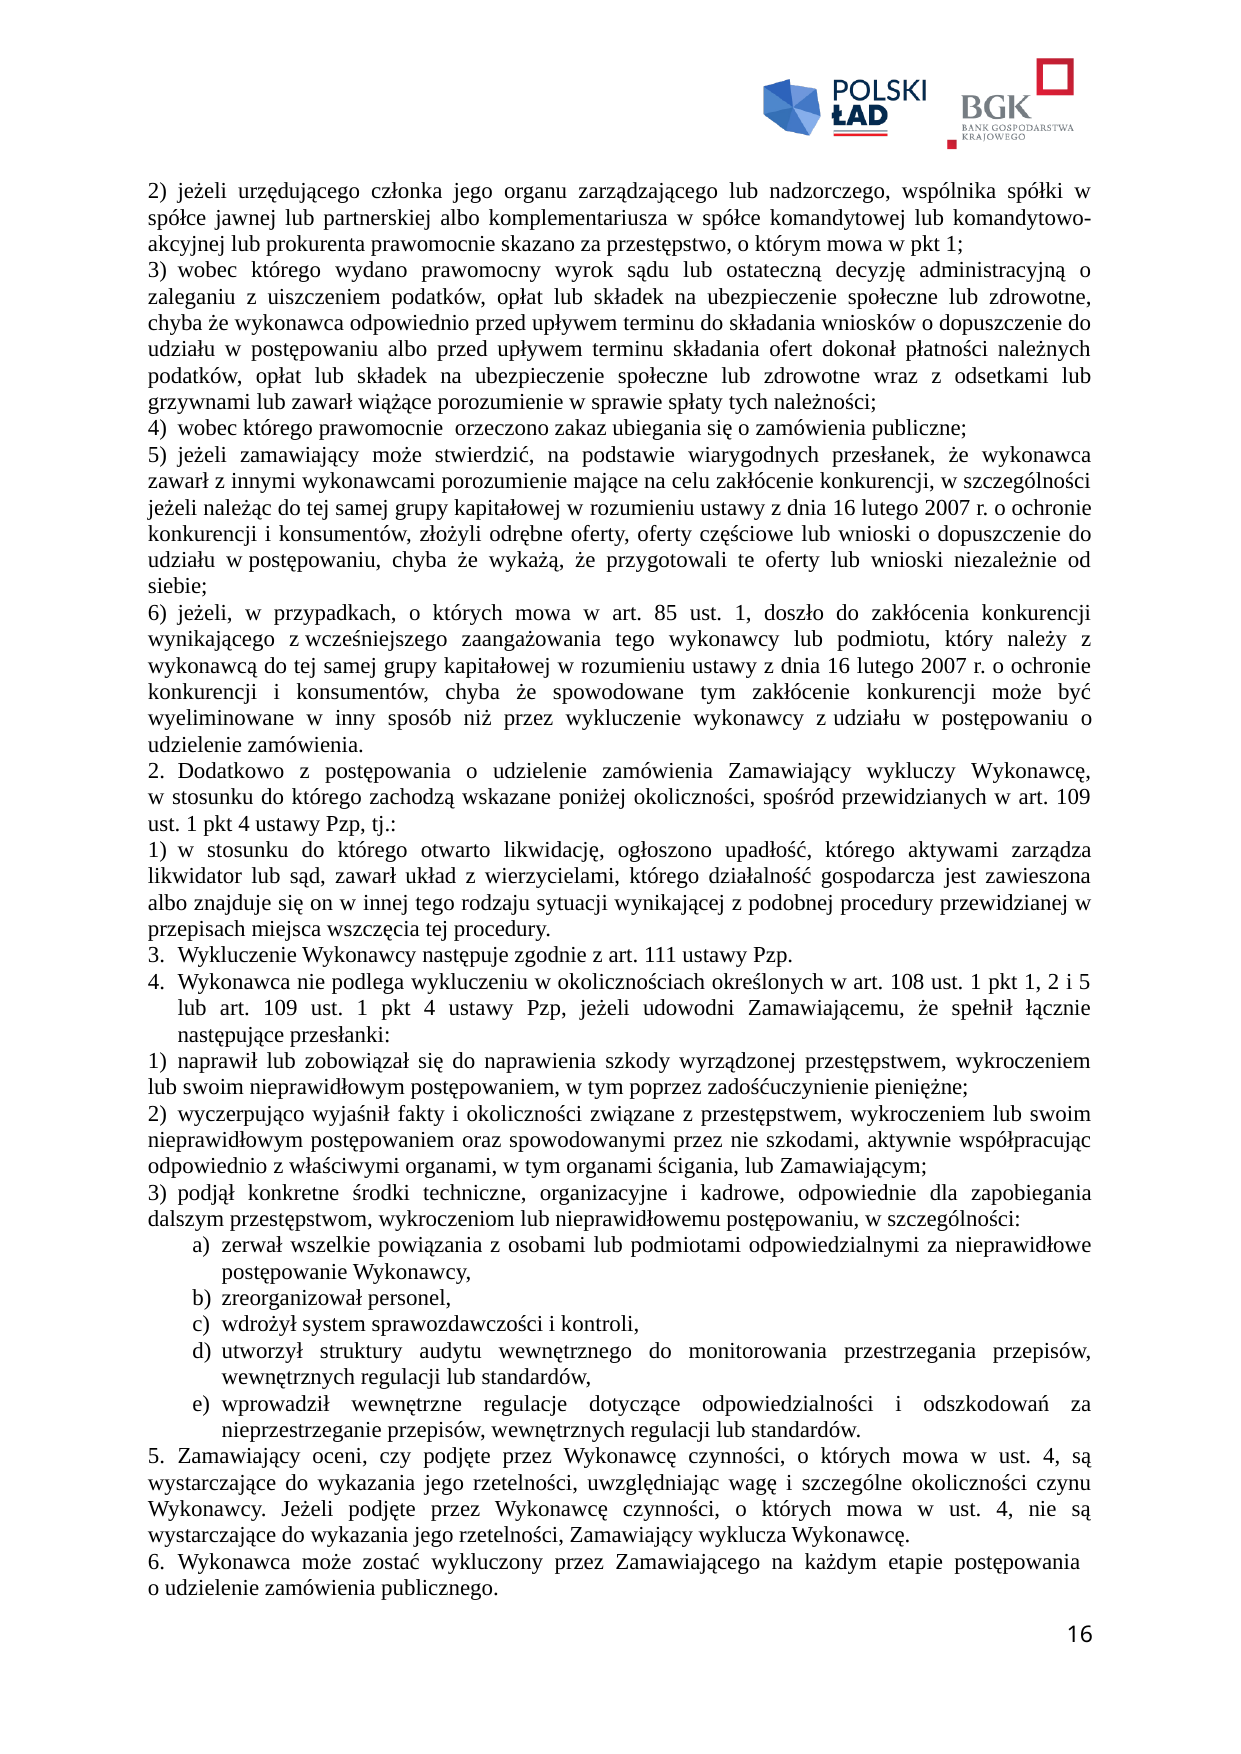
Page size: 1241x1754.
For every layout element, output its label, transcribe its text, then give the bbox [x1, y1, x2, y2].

list naprawił lub zobowiązał się do naprawienia szkody wyrządzonej przestępstwem, wykroczeniem lub swoim nieprawidłowym postępowaniem, w tym poprzez zadośćuczynienie pieniężne; [148, 1047, 1093, 1100]
list jeżeli zamawiający może stwierdzić, na podstawie wiarygodnych przesłanek, że wykonawca zawarł z innymi wykonawcami porozumienie mające na celu zakłócenie konkurencji, w szczególności jeżeli należąc do tej samej grupy kapitałowej w rozumieniu ustawy z dnia 16 lutego 2007 r. o ochronie konkurencji i konsumentów, złożyli odrębne oferty, oferty częściowe lub wnioski o dopuszczenie do udziału w postępowaniu, chyba że wykażą, że przygotowali te oferty lub wnioski niezależnie od siebie; [148, 441, 1093, 599]
list Wykonawca nie podlega wykluczeniu w okolicznościach określonych w art. 108 ust. 1 pkt 1, 2 i 5 lub art. 109 ust. 1 pkt 4 ustawy Pzp, jeżeli udowodni Zamawiającemu, że spełnił łącznie następujące przesłanki: [148, 968, 1093, 1047]
list Wykonawca może zostać wykluczony przez Zamawiającego na każdym etapie postępowania o udzielenie zamówienia publicznego. [148, 1548, 1093, 1600]
list wyczerpująco wyjaśnił fakty i okoliczności związane z przestępstwem, wykroczeniem lub swoim nieprawidłowym postępowaniem oraz spowodowanymi przez nie szkodami, aktywnie współpracując odpowiednio z właściwymi organami, w tym organami ścigania, lub Zamawiającym; [148, 1100, 1093, 1179]
list Zamawiający oceni, czy podjęte przez Wykonawcę czynności, o których mowa w ust. 4, są wystarczające do wykazania jego rzetelności, uwzględniając wagę i szczególne okoliczności czynu Wykonawcy. Jeżeli podjęte przez Wykonawcę czynności, o których mowa w ust. 4, nie są wystarczające do wykazania jego rzetelności, Zamawiający wyklucza Wykonawcę. [148, 1442, 1093, 1548]
list Wykluczenie Wykonawcy następuje zgodnie z art. 111 ustawy Pzp. [148, 942, 1093, 968]
list jeżeli urzędującego członka jego organu zarządzającego lub nadzorczego, wspólnika spółki w spółce jawnej lub partnerskiej albo komplementariusza w spółce komandytowej lub komandytowo-akcyjnej lub prokurenta prawomocnie skazano za przestępstwo, o którym mowa w pkt 1; [148, 177, 1093, 256]
list jeżeli, w przypadkach, o których mowa w art. 85 ust. 1, doszło do zakłócenia konkurencji wynikającego z wcześniejszego zaangażowania tego wykonawcy lub podmiotu, który należy z wykonawcą do tej samej grupy kapitałowej w rozumieniu ustawy z dnia 16 lutego 2007 r. o ochronie konkurencji i konsumentów, chyba że spowodowane tym zakłócenie konkurencji może być wyeliminowane w inny sposób niż przez wykluczenie wykonawcy z udziału w postępowaniu o udzielenie zamówienia. [148, 599, 1093, 757]
list utworzył struktury audytu wewnętrznego do monitorowania przestrzegania przepisów, wewnętrznych regulacji lub standardów, [192, 1337, 1093, 1389]
list wobec którego wydano prawomocny wyrok sądu lub ostateczną decyzję administracyjną o zaleganiu z uiszczeniem podatków, opłat lub składek na ubezpieczenie społeczne lub zdrowotne, chyba że wykonawca odpowiednio przed upływem terminu do składania wniosków o dopuszczenie do udziału w postępowaniu albo przed upływem terminu składania ofert dokonał płatności należnych podatków, opłat lub składek na ubezpieczenie społeczne lub zdrowotne wraz z odsetkami lub grzywnami lub zawarł wiążące porozumienie w sprawie spłaty tych należności; [148, 256, 1093, 414]
list zreorganizował personel, [192, 1284, 1093, 1311]
list podjął konkretne środki techniczne, organizacyjne i kadrowe, odpowiednie dla zapobiegania dalszym przestępstwom, wykroczeniom lub nieprawidłowemu postępowaniu, w szczególności: [148, 1179, 1093, 1231]
list wprowadził wewnętrzne regulacje dotyczące odpowiedzialności i odszkodowań za nieprzestrzeganie przepisów, wewnętrznych regulacji lub standardów. [192, 1389, 1093, 1442]
list zerwał wszelkie powiązania z osobami lub podmiotami odpowiedzialnymi za nieprawidłowe postępowanie Wykonawcy, [192, 1231, 1093, 1284]
list Dodatkowo z postępowania o udzielenie zamówienia Zamawiający wykluczy Wykonawcę, w stosunku do którego zachodzą wskazane poniżej okoliczności, spośród przewidzianych w art. 109 ust. 1 pkt 4 ustawy Pzp, tj.: [148, 757, 1093, 836]
list wdrożył system sprawozdawczości i kontroli, [192, 1311, 1093, 1337]
list w stosunku do którego otwarto likwidację, ogłoszono upadłość, którego aktywami zarządza likwidator lub sąd, zawarł układ z wierzycielami, którego działalność gospodarcza jest zawieszona albo znajduje się on w innej tego rodzaju sytuacji wynikającej z podobnej procedury przewidzianej w przepisach miejsca wszczęcia tej procedury. [148, 836, 1093, 942]
list wobec którego prawomocnie orzeczono zakaz ubiegania się o zamówienia publiczne; [148, 414, 1093, 441]
